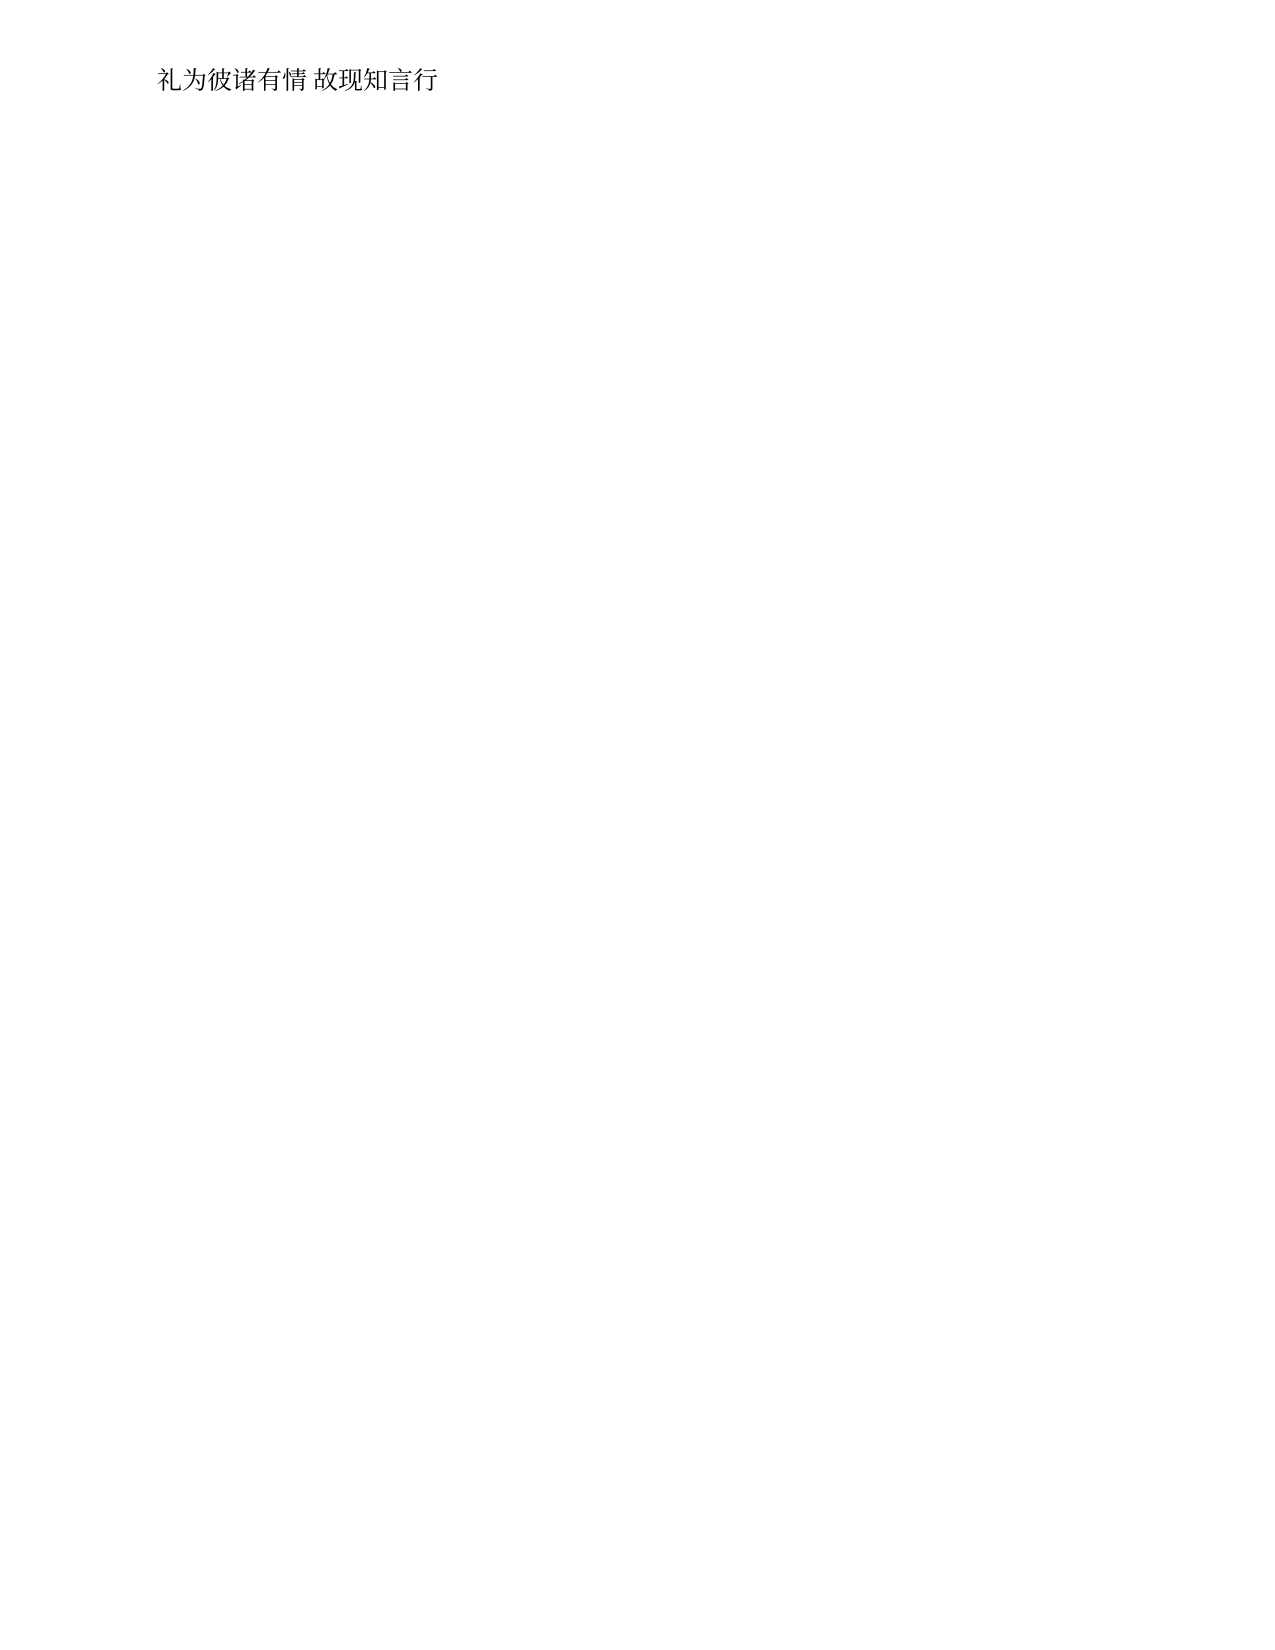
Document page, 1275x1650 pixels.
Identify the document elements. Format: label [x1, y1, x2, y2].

text [157, 60, 458, 96]
